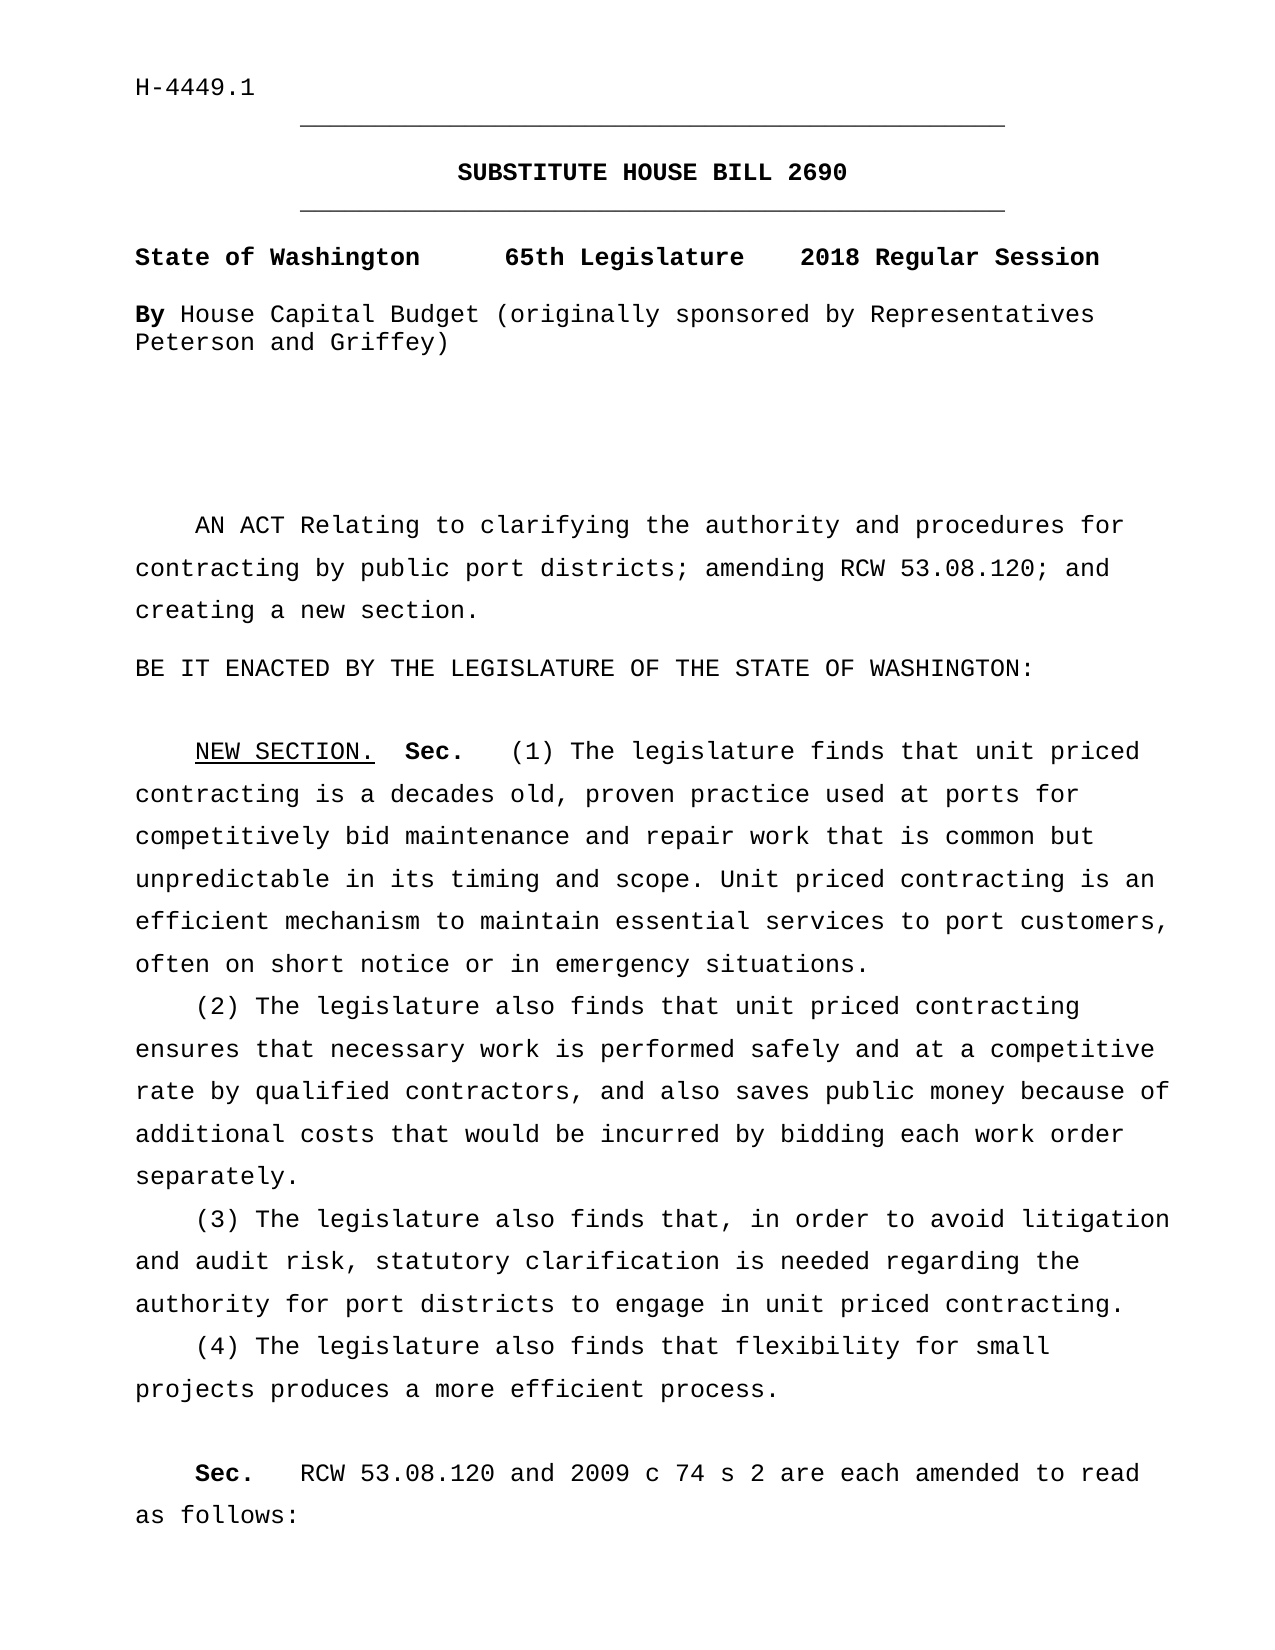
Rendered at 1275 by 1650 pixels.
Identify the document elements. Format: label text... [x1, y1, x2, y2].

text AN ACT Relating to clarifying the authority and procedures for contracting by public port districts; amending RCW 53.08.120; and creating a new section. [135, 500, 1170, 627]
text NEW SECTION. Sec. (1) The legislature finds that unit priced contracting is a decades old, proven practice used at ports for competitively bid maintenance and repair work that is common but unpredictable in its timing and scope. Unit priced contracting is an efficient mechanism to maintain essential services to port customers, often on short notice or in emergency situations. [135, 726, 1170, 981]
text State of Washington 65th Legislature 2018 Regular Session [135, 245, 1170, 273]
text SUBSTITUTE HOUSE BILL 2690 [135, 160, 1170, 188]
text _______________________________________________ [135, 188, 1170, 217]
text (3) The legislature also finds that, in order to avoid litigation and audit risk, statutory clarification is needed regarding the authority for port districts to engage in unit priced contracting. [135, 1193, 1170, 1321]
text _______________________________________________ [135, 103, 1170, 132]
text (4) The legislature also finds that flexibility for small projects produces a more efficient process. [135, 1321, 1170, 1406]
text H-4449.1 [135, 75, 1170, 103]
text Sec. RCW 53.08.120 and 2009 c 74 s 2 are each amended to read as follows: [135, 1447, 1170, 1532]
text (2) The legislature also finds that unit priced contracting ensures that necessary work is performed safely and at a competitive rate by qualified contractors, and also saves public money because of additional costs that would be incurred by bidding each work order separately. [135, 981, 1170, 1193]
text BE IT ENACTED BY THE LEGISLATURE OF THE STATE OF WASHINGTON: [135, 656, 1170, 684]
text By House Capital Budget (originally sponsored by Representatives Peterson and Griffey) [135, 302, 1170, 358]
